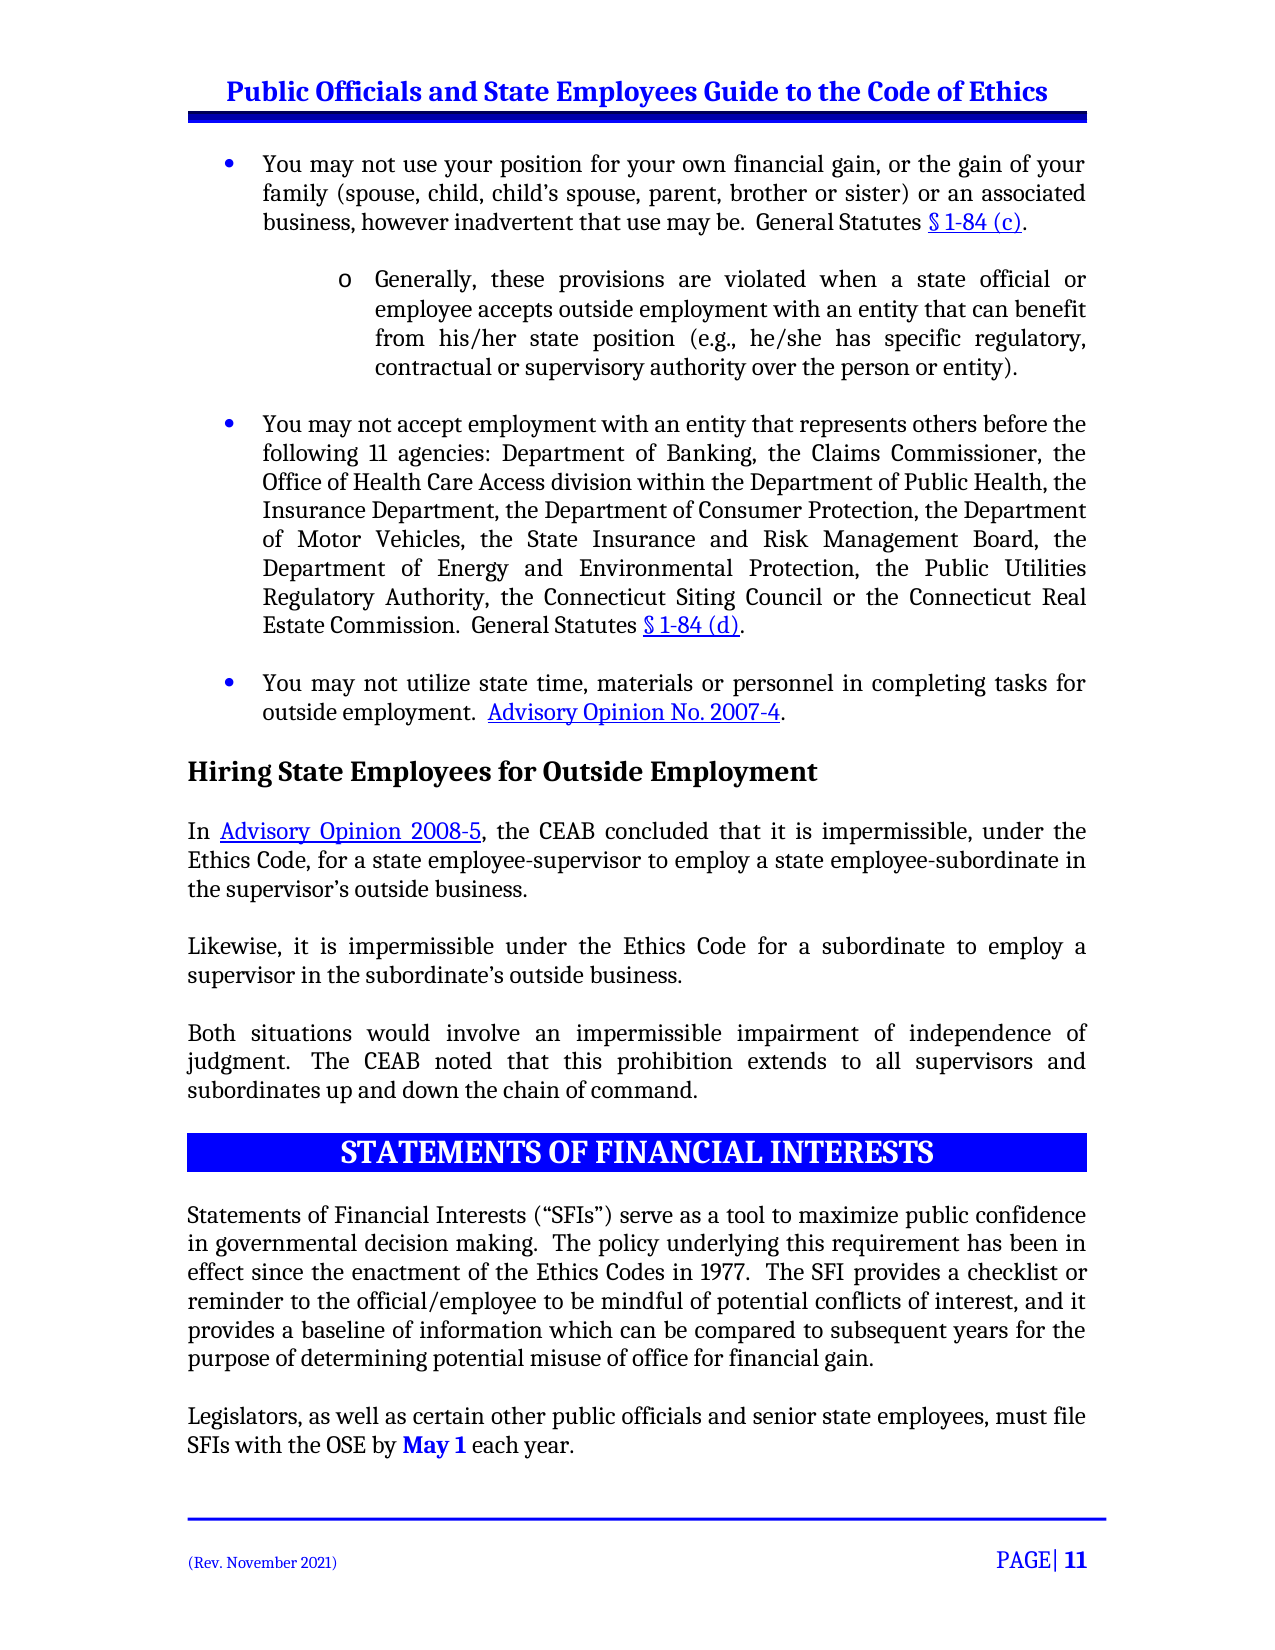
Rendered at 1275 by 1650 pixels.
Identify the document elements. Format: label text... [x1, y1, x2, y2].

text In Advisory Opinion 2008-5, the CEAB concluded that it is impermissible, under the Ethics Code, for a state employee-supervisor to employ a state employee-subordinate in the supervisor’s outside business. [187, 817, 1087, 903]
text Legislators, as well as certain other public officials and senior state employees, must file SFIs with the OSE by May 1 each year. [187, 1402, 1087, 1459]
list You may not accept employment with an entity that represents others before the following 11 agencies: Department of Banking, the Claims Commissioner, the Office of Health Care Access division within the Department of Public Health, the Insurance Department, the Department of Consumer Protection, the Department of Motor Vehicles, the State Insurance and Risk Management Board, the Department of Energy and Environmental Protection, the Public Utilities Regulatory Authority, the Connecticut Siting Council or the Connecticut Real Estate Commission. General Statutes § 1-84 (d). [225, 410, 1087, 640]
text Likewise, it is impermissible under the Ethics Code for a subordinate to employ a supervisor in the subordinate’s outside business. [187, 932, 1087, 990]
text STATEMENTS OF FINANCIAL INTERESTS [187, 1133, 1087, 1172]
list You may not utilize state time, materials or personnel in completing tasks for outside employment. Advisory Opinion No. 2007-4. [225, 669, 1087, 726]
list Generally, these provisions are violated when a state official or employee accepts outside employment with an entity that can benefit from his/her state position (e.g., he/she has specific regulatory, contractual or supervisory authority over the person or entity). [337, 265, 1087, 381]
list You may not use your position for your own financial gain, or the gain of your family (spouse, child, child’s spouse, parent, brother or sister) or an associated business, however inadvertent that use may be. General Statutes § 1-84 (c). [225, 150, 1087, 236]
text Hiring State Employees for Outside Employment [187, 755, 1087, 788]
text Both situations would involve an impermissible impairment of independence of judgment. The CEAB noted that this prohibition extends to all supervisors and subordinates up and down the chain of command. [187, 1018, 1087, 1105]
text Statements of Financial Interests (“SFIs”) serve as a tool to maximize public confidence in governmental decision making. The policy underlying this requirement has been in effect since the enactment of the Ethics Codes in 1977. The SFI provides a checklist or reminder to the official/employee to be mindful of potential conflicts of interest, and it provides a baseline of information which can be compared to subsequent years for the purpose of determining potential misuse of office for financial gain. [187, 1201, 1087, 1373]
